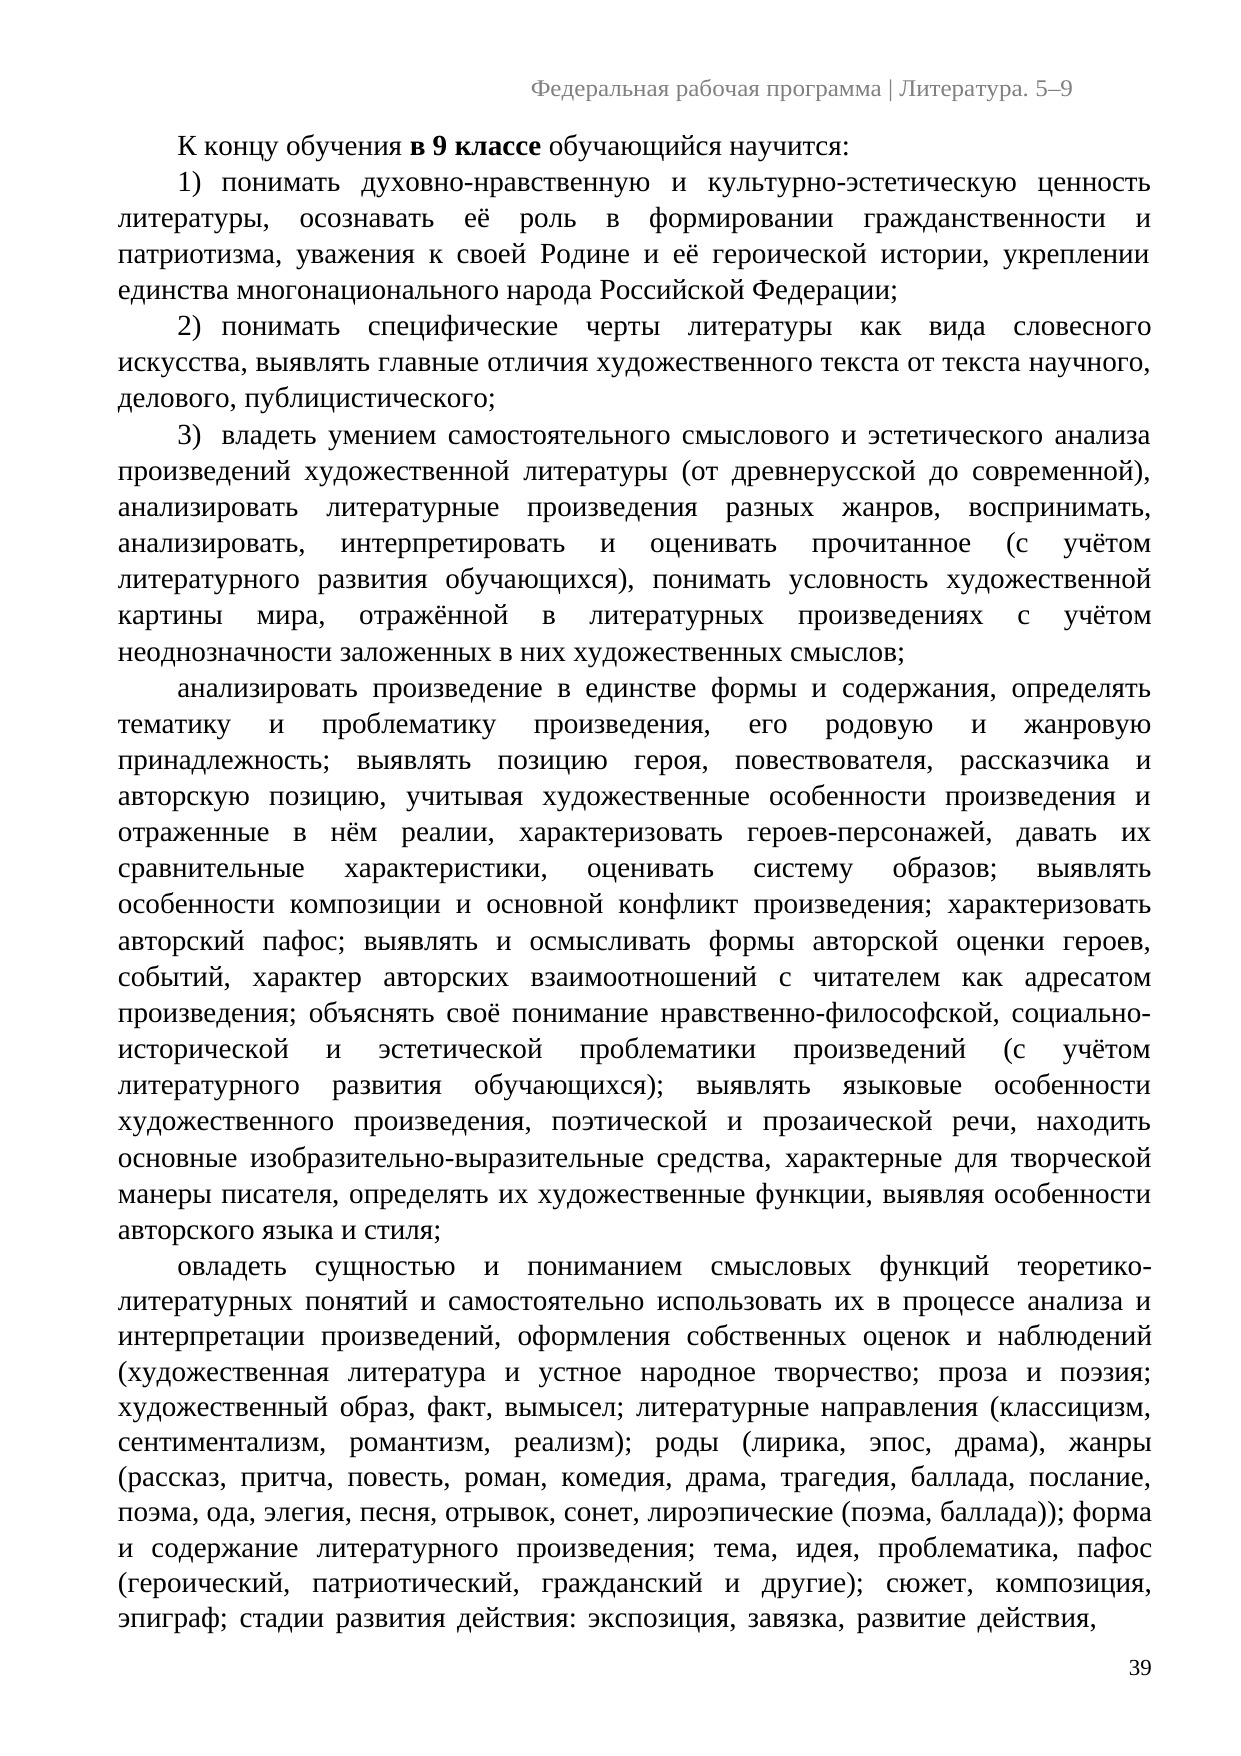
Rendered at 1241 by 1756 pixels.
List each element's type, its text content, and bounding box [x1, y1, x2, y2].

text овладеть сущностью и пониманием смысловых функций теоретико- литературных понятий и самостоятельно использовать их в процессе анализа и интерпретации произведений, оформления собственных оценок и наблюдений (художественная литература и устное народное творчество; проза и поэзия; художественный образ, факт, вымысел; литературные направления (классицизм, сентиментализм, романтизм, реализм); роды (лирика, эпос, драма), жанры (рассказ, притча, повесть, роман, комедия, драма, трагедия, баллада, послание, поэма, ода, элегия, песня, отрывок, сонет, лироэпические (поэма, баллада)); форма и содержание литературного произведения; тема, идея, проблематика, пафос (героический, патриотический, гражданский и другие); сюжет, композиция, эпиграф; стадии развития действия: экспозиция, завязка, развитие действия, [118, 1248, 1152, 1634]
text К концу обучения в 9 классе обучающийся научится: [177, 128, 1163, 161]
list владеть умением самостоятельного смыслового и эстетического анализа произведений художественной литературы (от древнерусской до современной), анализировать литературные произведения разных жанров, воспринимать, анализировать, интерпретировать и оценивать прочитанное (с учётом литературного развития обучающихся), понимать условность художественной картины мира, отражённой в литературных произведениях с учётом неоднозначности заложенных в них художественных смыслов; [118, 417, 1151, 667]
text анализировать произведение в единстве формы и содержания, определять тематику и проблематику произведения, его родовую и жанровую принадлежность; выявлять позицию героя, повествователя, рассказчика и авторскую позицию, учитывая художественные особенности произведения и отраженные в нём реалии, характеризовать героев-персонажей, давать их сравнительные характеристики, оценивать систему образов; выявлять особенности композиции и основной конфликт произведения; характеризовать авторский пафос; выявлять и осмысливать формы авторской оценки героев, событий, характер авторских взаимоотношений с читателем как адресатом произведения; объяснять своё понимание нравственно-философской, социально-исторической и эстетической проблематики произведений (с учётом литературного развития обучающихся); выявлять языковые особенности художественного произведения, поэтической и прозаической речи, находить основные изобразительно-выразительные средства, характерные для творческой манеры писателя, определять их художественные функции, выявляя особенности авторского языка и стиля; [118, 670, 1151, 1246]
list понимать духовно-нравственную и культурно-эстетическую ценность литературы, осознавать её роль в формировании гражданственности и патриотизма, уважения к своей Родине и её героической истории, укреплении единства многонационального народа Российской Федерации; [118, 164, 1151, 306]
list понимать специфические черты литературы как вида словесного искусства, выявлять главные отличия художественного текста от текста научного, делового, публицистического; [118, 308, 1152, 414]
